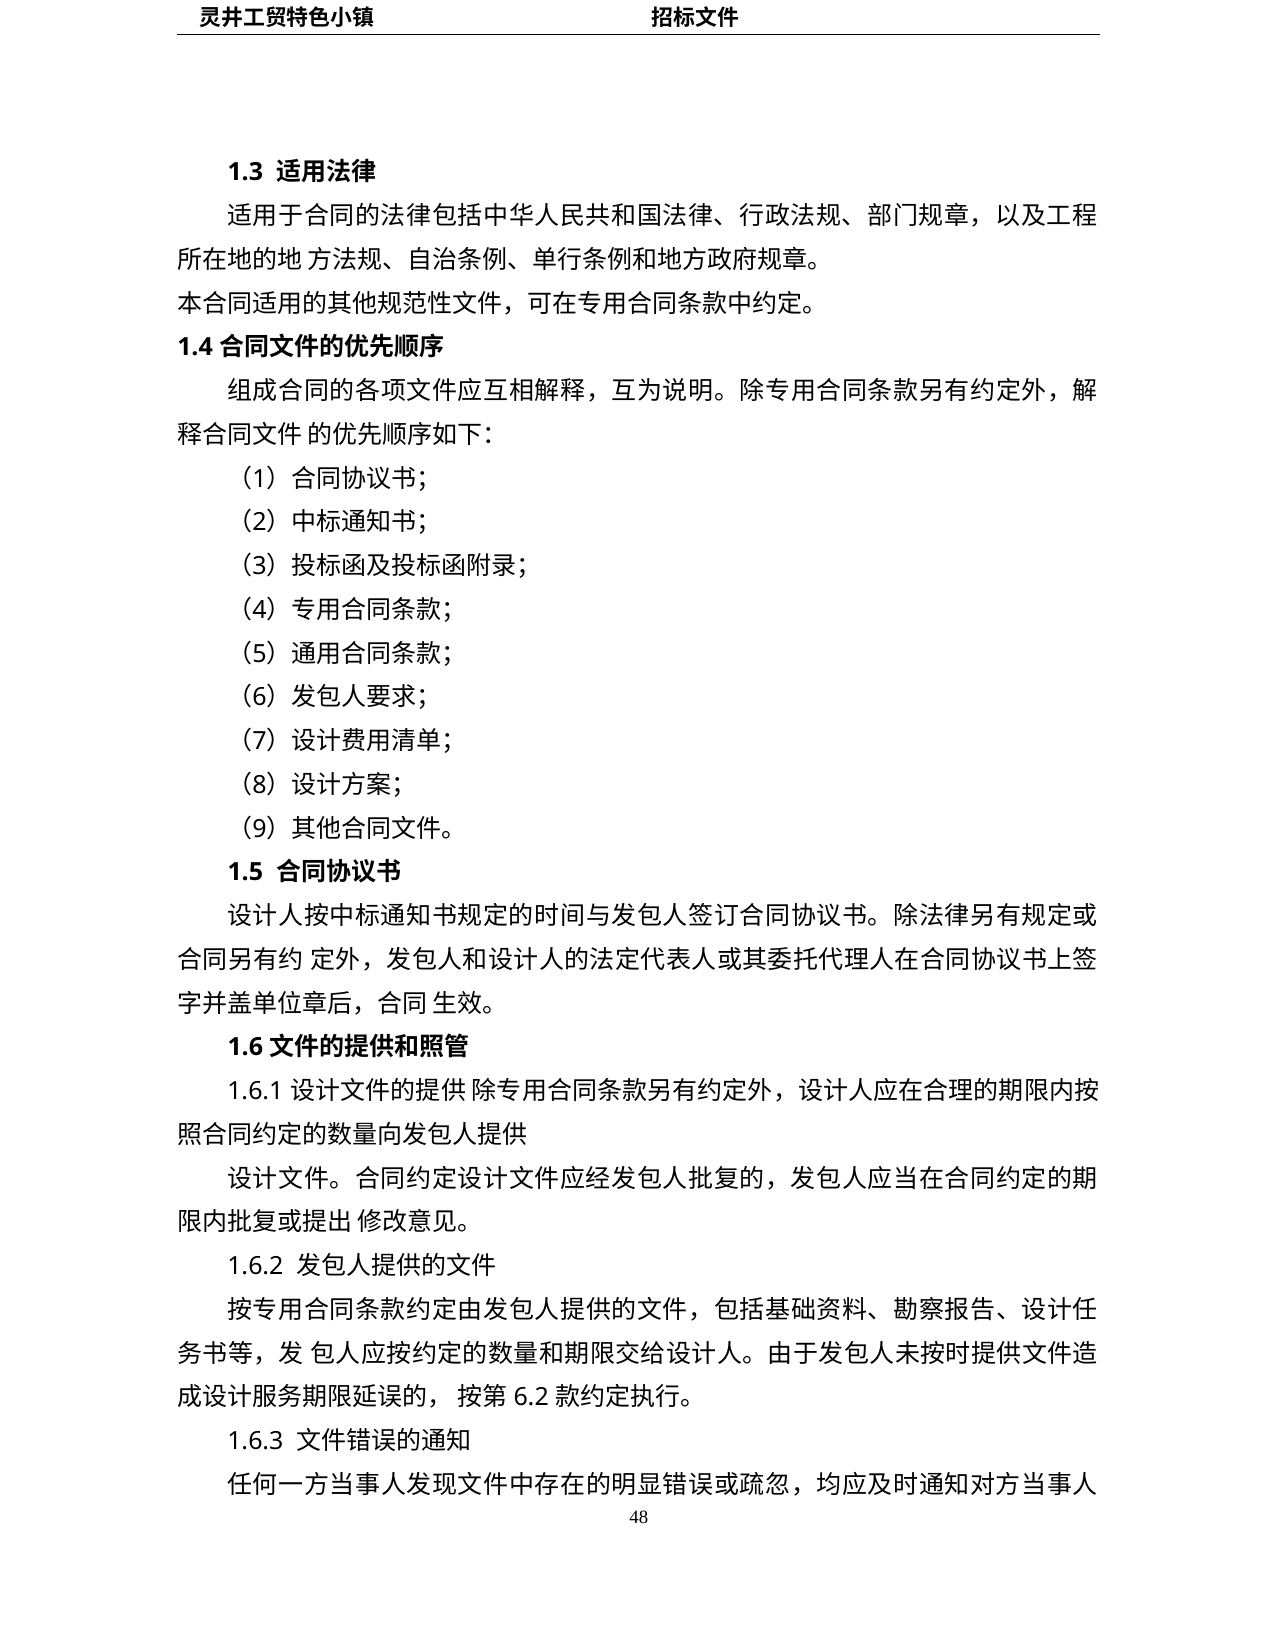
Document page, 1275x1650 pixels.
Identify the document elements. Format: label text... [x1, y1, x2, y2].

text 1.5 合同协议书 [177, 846, 1100, 889]
text （7）设计费用清单； [177, 714, 1100, 758]
text （1）合同协议书； [177, 452, 1100, 496]
text （6）发包人要求； [177, 671, 1100, 714]
text （9）其他合同文件。 [177, 802, 1100, 846]
text 1.3 适用法律 [177, 146, 1100, 189]
text 设计文件。合同约定设计文件应经发包人批复的，发包人应当在合同约定的期限内批复或提出 修改意见。 [177, 1152, 1100, 1239]
text 适用于合同的法律包括中华人民共和国法律、行政法规、部门规章，以及工程所在地的地 方法规、自治条例、单行条例和地方政府规章。 [177, 189, 1100, 277]
text 1.6.3 文件错误的通知 [177, 1414, 1100, 1458]
text （8）设计方案； [177, 758, 1100, 802]
text 按专用合同条款约定由发包人提供的文件，包括基础资料、勘察报告、设计任务书等，发 包人应按约定的数量和期限交给设计人。由于发包人未按时提供文件造成设计服务期限延误的， 按第 6.2 款约定执行。 [177, 1283, 1100, 1414]
text 本合同适用的其他规范性文件，可在专用合同条款中约定。 [177, 277, 1100, 321]
text （2）中标通知书； [177, 496, 1100, 539]
text （3）投标函及投标函附录； [177, 539, 1100, 583]
text 1.6.1 设计文件的提供 除专用合同条款另有约定外，设计人应在合理的期限内按照合同约定的数量向发包人提供 [177, 1064, 1100, 1152]
text （5）通用合同条款； [177, 627, 1100, 671]
text 设计人按中标通知书规定的时间与发包人签订合同协议书。除法律另有规定或合同另有约 定外，发包人和设计人的法定代表人或其委托代理人在合同协议书上签字并盖单位章后，合同 生效。 [177, 889, 1100, 1021]
text 组成合同的各项文件应互相解释，互为说明。除专用合同条款另有约定外，解释合同文件 的优先顺序如下： [177, 364, 1100, 452]
text （4）专用合同条款； [177, 583, 1100, 627]
text 1.6 文件的提供和照管 [177, 1021, 1100, 1064]
text 1.4 合同文件的优先顺序 [177, 321, 1100, 364]
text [177, 1458, 1100, 1502]
text 1.6.2 发包人提供的文件 [177, 1239, 1100, 1283]
